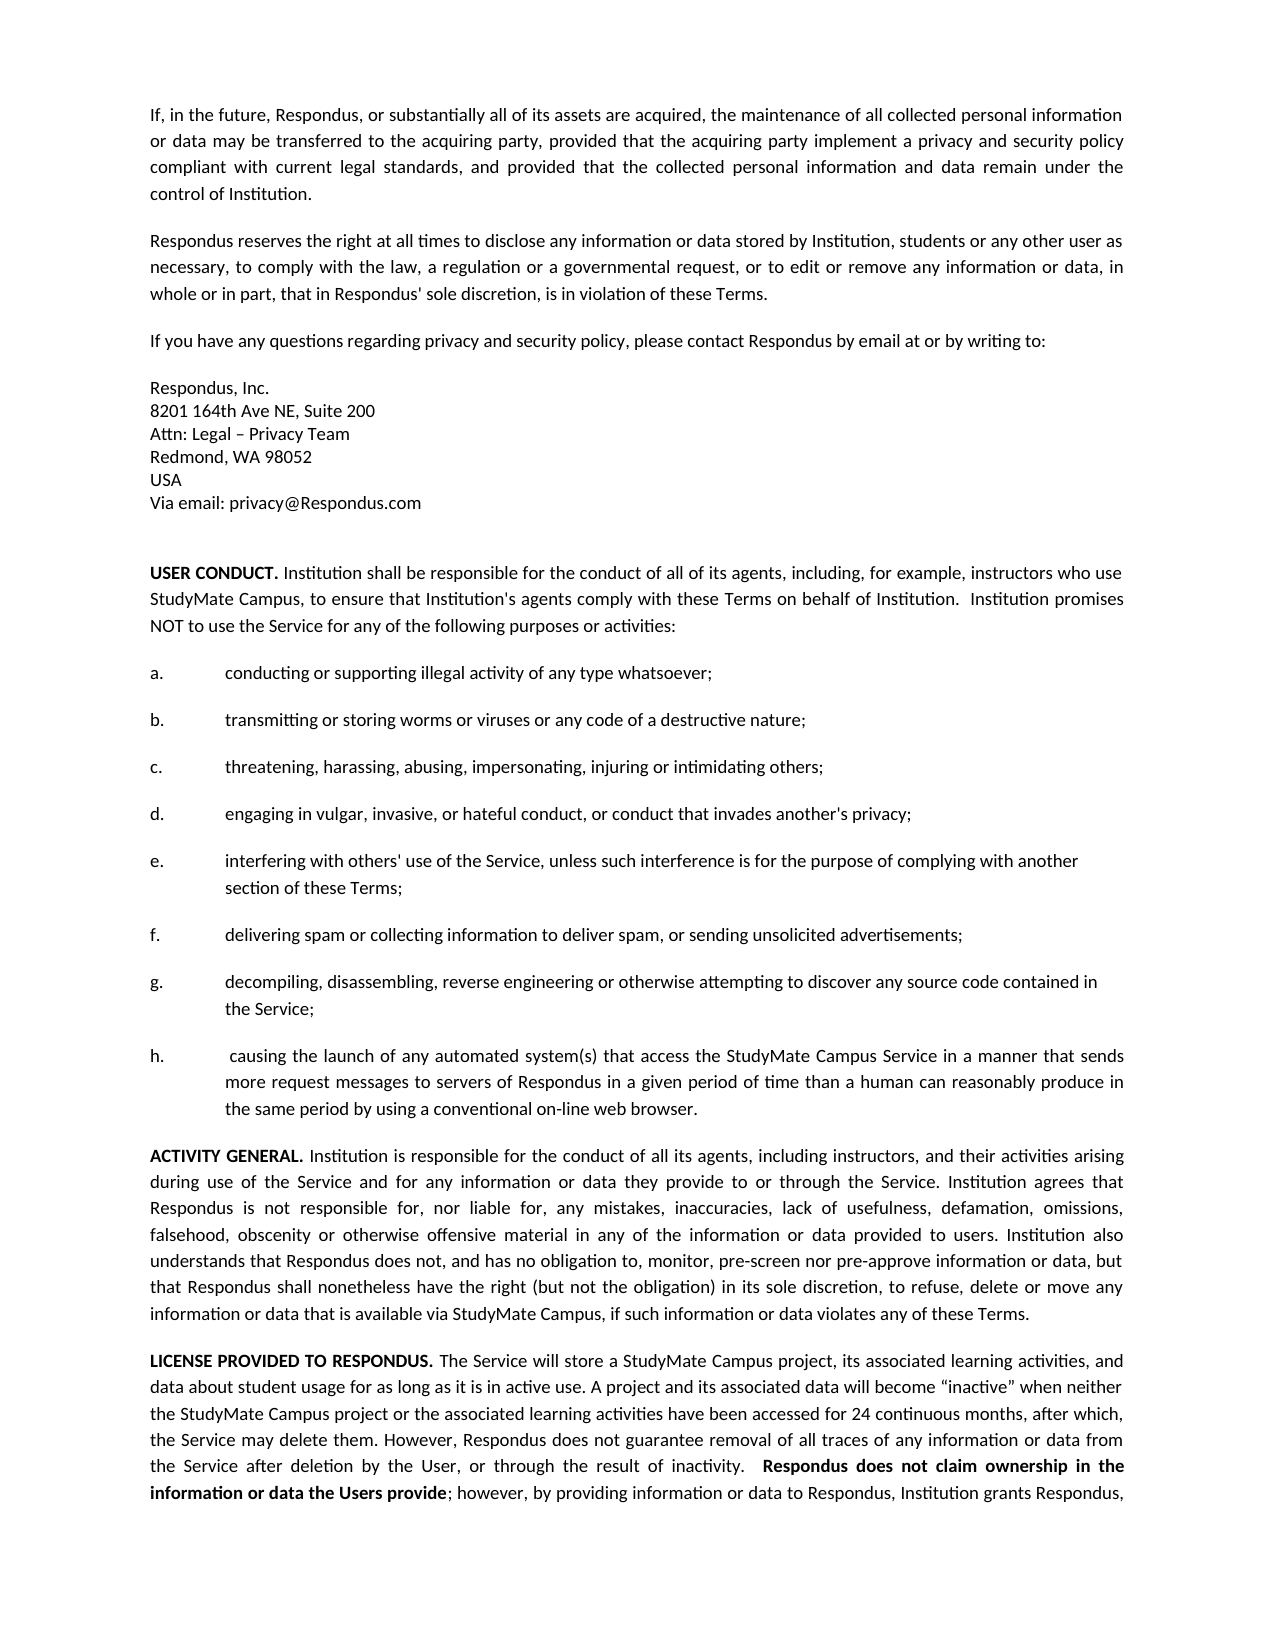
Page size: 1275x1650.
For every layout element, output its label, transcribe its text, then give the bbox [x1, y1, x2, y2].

text Respondus, Inc. [150, 376, 1125, 399]
text c. threatening, harassing, abusing, impersonating, injuring or intimidating others; [150, 755, 1125, 778]
text a. conducting or supporting illegal activity of any type whatsoever; [150, 661, 1125, 684]
text 8201 164th Ave NE, Suite 200 [150, 399, 1125, 422]
text g. decompiling, disassembling, reverse engineering or otherwise attempting to discover any source code contained in the Service; [150, 970, 1125, 1020]
text Respondus reserves the right at all times to disclose any information or data stored by Institution, students or any other user as necessary, to comply with the law, a regulation or a governmental request, or to edit or remove any information or data, in whole or in part, that in Respondus' sole discretion, is in violation of these Terms. [150, 229, 1125, 305]
text d. engaging in vulgar, invasive, or hateful conduct, or conduct that invades another's privacy; [150, 802, 1125, 825]
text Via email: privacy@Respondus.com [150, 491, 1125, 514]
text If, in the future, Respondus, or substantially all of its assets are acquired, the maintenance of all collected personal information or data may be transferred to the acquiring party, provided that the acquiring party implement a privacy and security policy compliant with current legal standards, and provided that the collected personal information and data remain under the control of Institution. [150, 103, 1125, 205]
text USA [150, 468, 1125, 491]
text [150, 1349, 1125, 1504]
text ACTIVITY GENERAL. Institution is responsible for the conduct of all its agents, including instructors, and their activities arising during use of the Service and for any information or data they provide to or through the Service. Institution agrees that Respondus is not responsible for, nor liable for, any mistakes, inaccuracies, lack of usefulness, defamation, omissions, falsehood, obscenity or otherwise offensive material in any of the information or data provided to users. Institution also understands that Respondus does not, and has no obligation to, monitor, pre-screen nor pre-approve information or data, but that Respondus shall nonetheless have the right (but not the obligation) in its sole discretion, to refuse, delete or move any information or data that is available via StudyMate Campus, if such information or data violates any of these Terms. [150, 1144, 1125, 1325]
text Redmond, WA 98052 [150, 445, 1125, 468]
text USER CONDUCT. Institution shall be responsible for the conduct of all of its agents, including, for example, instructors who use StudyMate Campus, to ensure that Institution's agents comply with these Terms on behalf of Institution. Institution promises NOT to use the Service for any of the following purposes or activities: [150, 561, 1125, 637]
text Attn: Legal – Privacy Team [150, 422, 1125, 445]
text h. causing the launch of any automated system(s) that access the StudyMate Campus Service in a manner that sends more request messages to servers of Respondus in a given period of time than a human can reasonably produce in the same period by using a conventional on-line web browser. [150, 1044, 1125, 1119]
text If you have any questions regarding privacy and security policy, please contact Respondus by email at or by writing to: [150, 329, 1125, 352]
text b. transmitting or storing worms or viruses or any code of a destructive nature; [150, 708, 1125, 731]
text e. interfering with others' use of the Service, unless such interference is for the purpose of complying with another section of these Terms; [150, 850, 1125, 899]
text f. delivering spam or collecting information to deliver spam, or sending unsolicited advertisements; [150, 923, 1125, 946]
